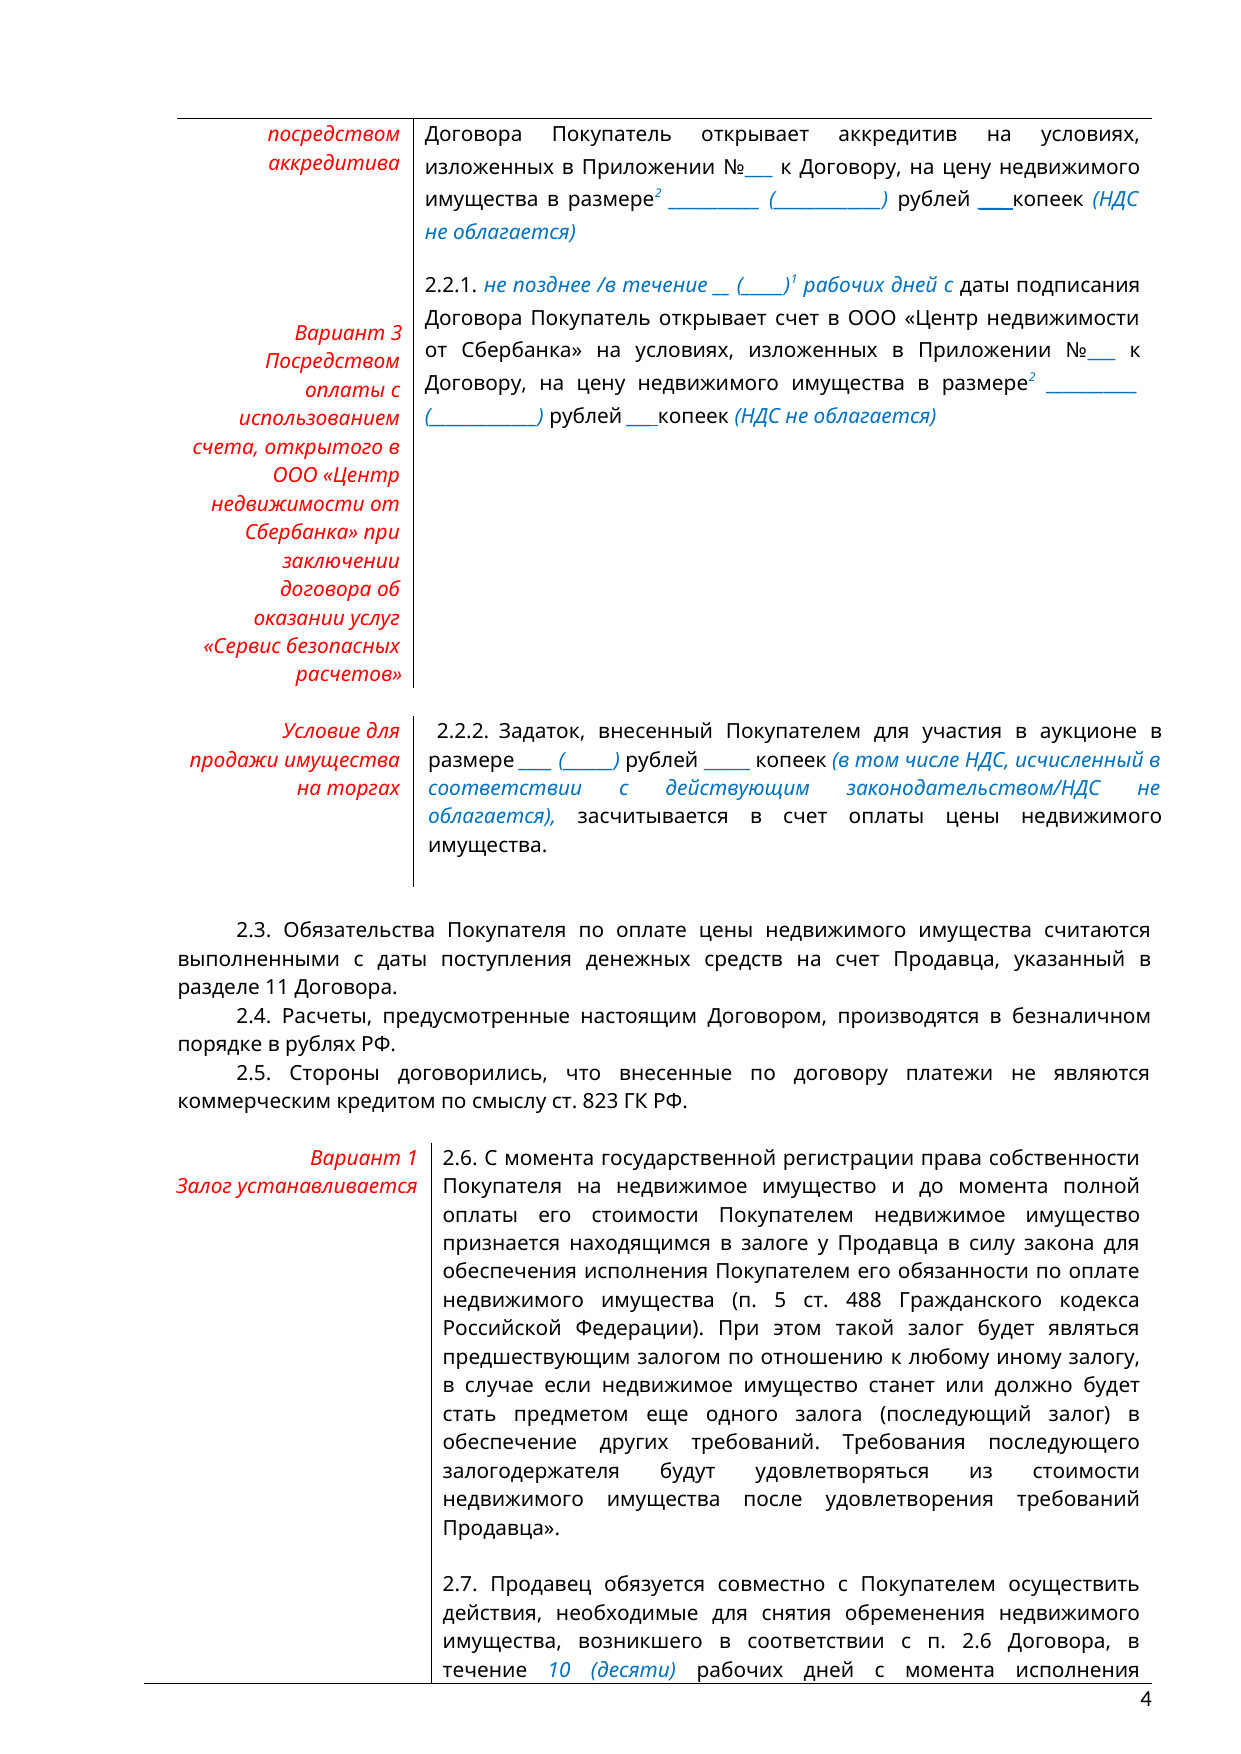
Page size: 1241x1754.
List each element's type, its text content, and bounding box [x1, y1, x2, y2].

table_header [144, 1143, 431, 1683]
table_header Задаток, внесенный Покупателем для участия в аукционе в размере ____ (______) рублей _____ копеек (в том числе НДС, исчисленный в соответствии с действующим законодательством/НДС не облагается), засчитывается в счет оплаты цены недвижимого имущества. [414, 716, 1174, 887]
text 2.4. Расчеты, предусмотренные настоящим Договором, производятся в безналичном порядке в рублях РФ. [177, 1001, 1152, 1058]
text 2.5. Стороны договорились, что внесенные по договору платежи не являются коммерческим кредитом по смыслу ст. 823 ГК РФ. [177, 1058, 1152, 1114]
table_header Условие для продажи имущества на торгах [177, 716, 413, 887]
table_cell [414, 119, 1152, 688]
text 2.3. Обязательства Покупателя по оплате цены недвижимого имущества считаются выполненными с даты поступления денежных средств на счет Продавца, указанный в разделе 11 Договора. [177, 915, 1152, 1001]
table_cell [177, 119, 413, 688]
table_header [432, 1143, 1152, 1683]
